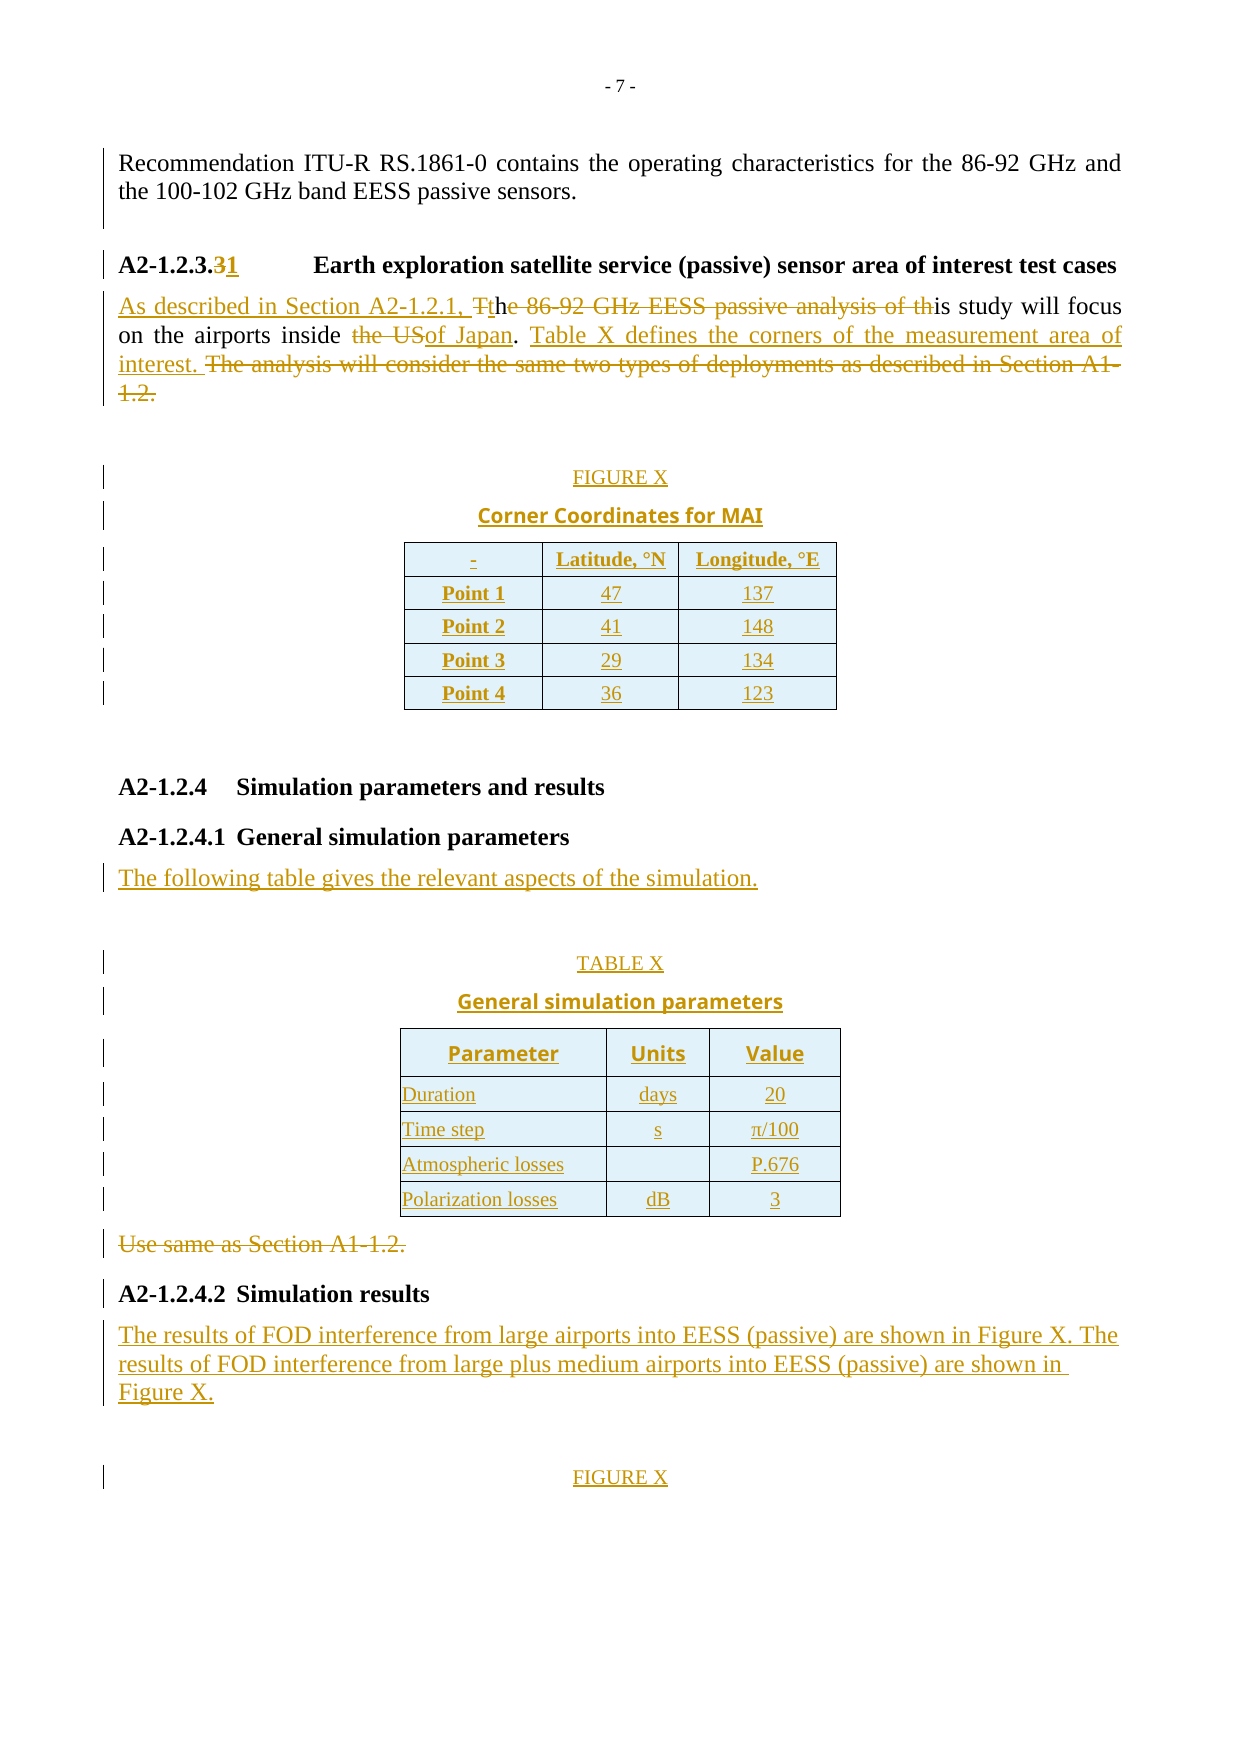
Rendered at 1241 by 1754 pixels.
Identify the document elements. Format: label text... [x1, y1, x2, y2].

text his study will focus on the airports inside . [118, 291, 1122, 406]
subtitle A2-1.2.4 Simulation parameters and results [118, 772, 1122, 801]
subtitle A2-1.2.3. Earth exploration satellite service (passive) sensor area of interest test cases [118, 250, 1122, 279]
subtitle A2-1.2.4.2 Simulation results [118, 1279, 1122, 1307]
subtitle A2-1.2.4.1 General simulation parameters [118, 822, 1122, 851]
